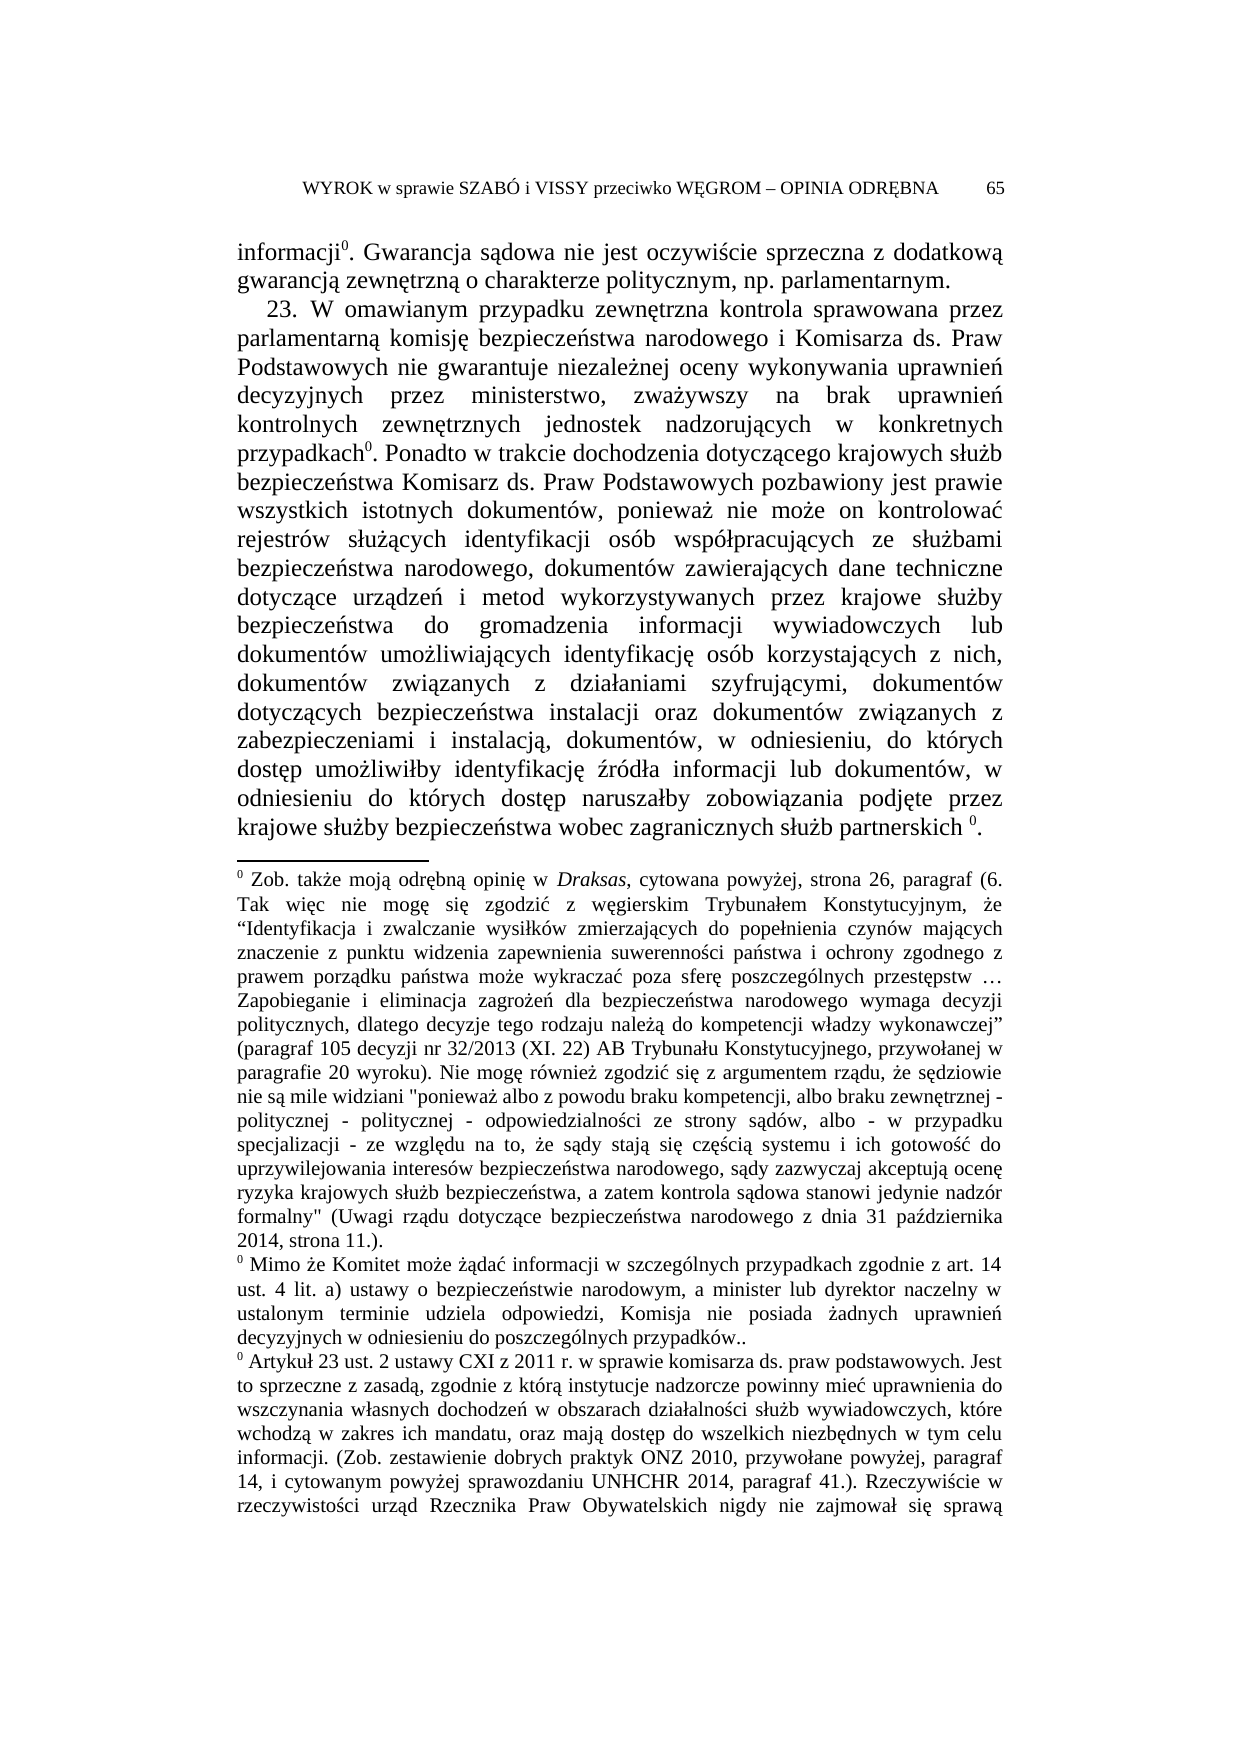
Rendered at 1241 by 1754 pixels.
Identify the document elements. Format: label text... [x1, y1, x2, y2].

text 24. W omawianym przypadku zewnętrzna kontrola sprawowana przez parlamentarną komisję bezpieczeństwa narodowego i Komisarza ds. Praw Podstawowych nie gwarantuje niezależnej oceny wykonywania uprawnień decyzyjnych przez ministerstwo, zważywszy na brak uprawnień kontrolnych zewnętrznych jednostek nadzorujących w konkretnych przypadkach. Ponadto w trakcie dochodzenia dotyczącego krajowych służb bezpieczeństwa Komisarz ds. Praw Podstawowych pozbawiony jest prawie wszystkich istotnych dokumentów, ponieważ nie może on kontrolować rejestrów służących identyfikacji osób współpracujących ze służbami bezpieczeństwa narodowego, dokumentów zawierających dane techniczne dotyczące urządzeń i metod wykorzystywanych przez krajowe służby bezpieczeństwa do gromadzenia informacji wywiadowczych lub dokumentów umożliwiających identyfikację osób korzystających z nich, dokumentów związanych z działaniami szyfrującymi, dokumentów dotyczących bezpieczeństwa instalacji oraz dokumentów związanych z zabezpieczeniami i instalacją, dokumentów, w odniesieniu, do których dostęp umożliwiłby identyfikację źródła informacji lub dokumentów, w odniesieniu do których dostęp naruszałby zobowiązania podjęte przez krajowe służby bezpieczeństwa wobec zagranicznych służb partnerskich . [237, 294, 1003, 841]
